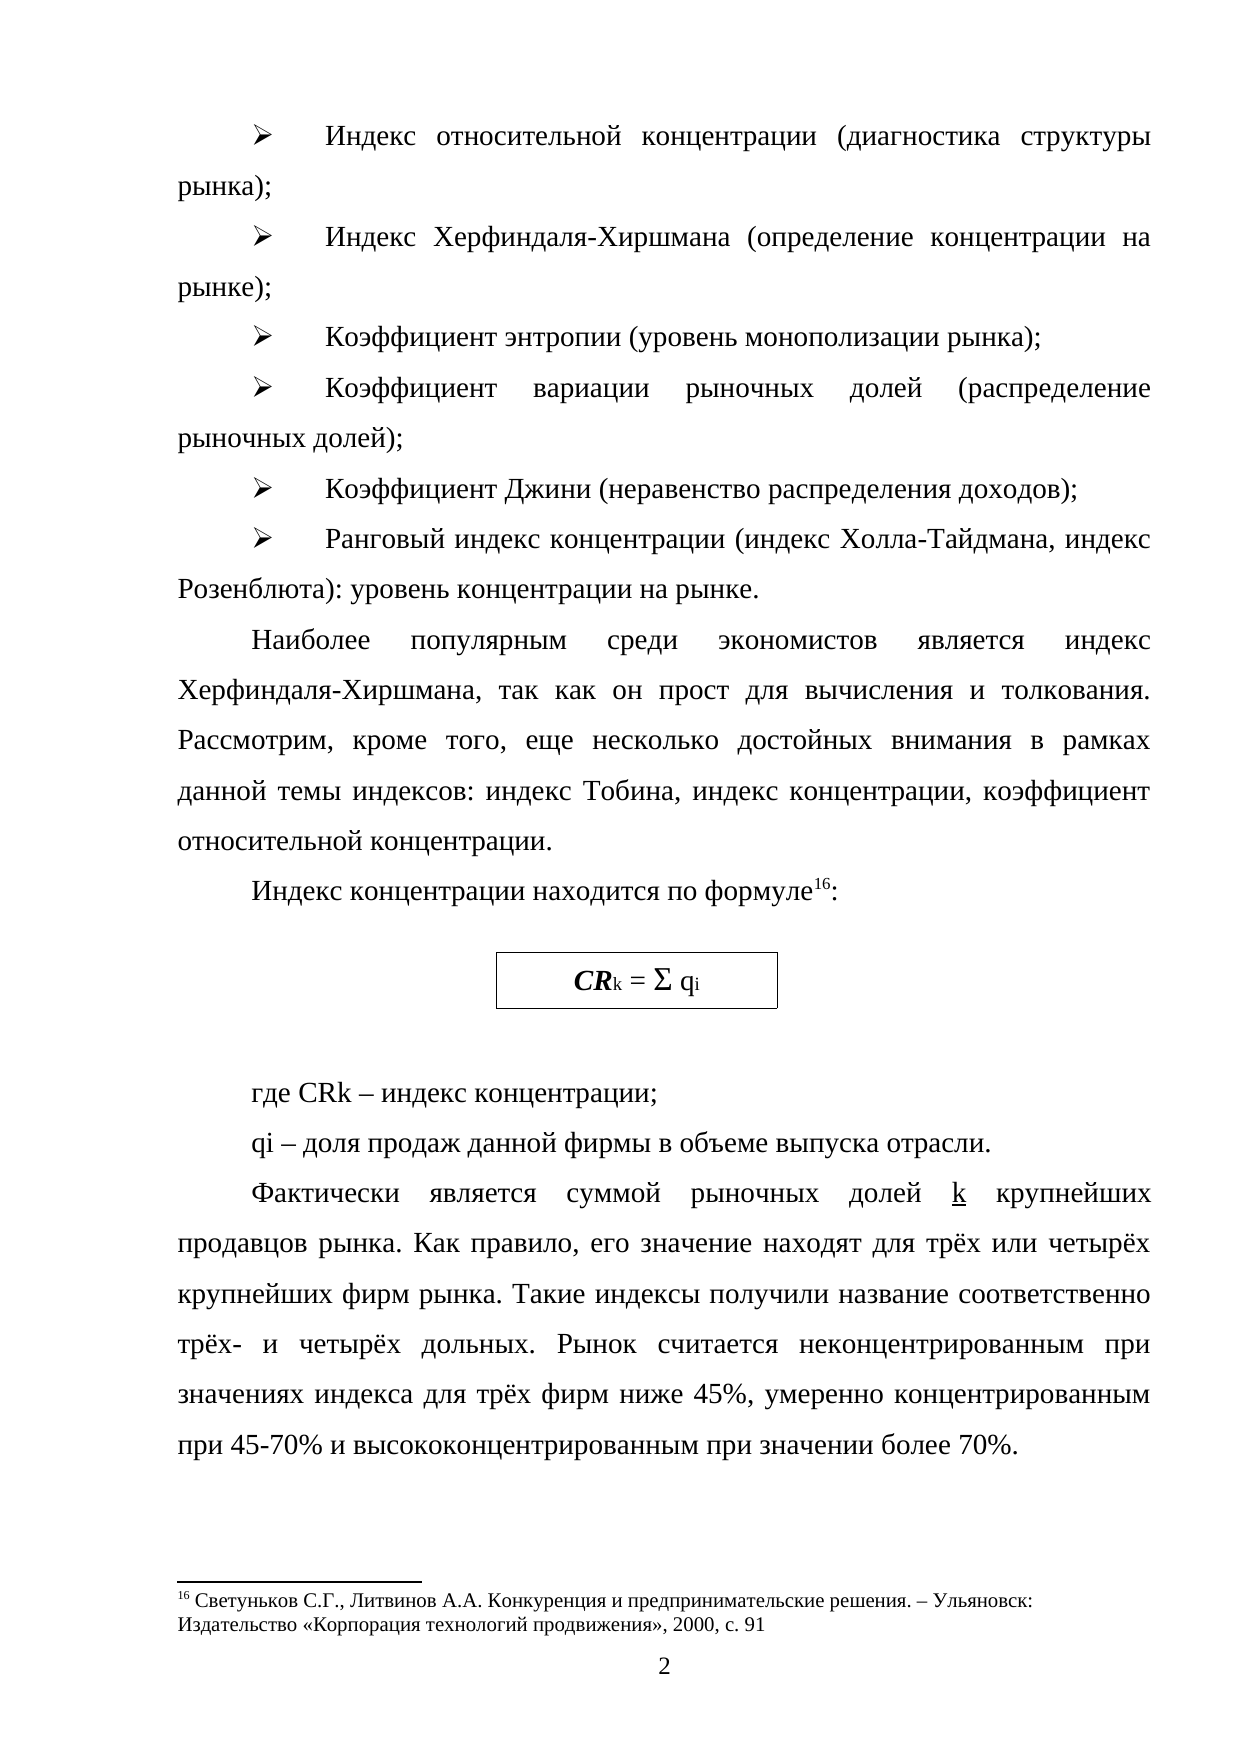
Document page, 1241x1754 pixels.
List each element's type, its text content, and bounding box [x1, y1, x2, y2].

text qi – доля продаж данной фирмы в объеме выпуска отрасли. [177, 1125, 1152, 1158]
text Наиболее популярным среди экономистов является индекс Херфиндаля-Хиршмана, так как он прост для вычисления и толкования. Рассмотрим, кроме того, еще несколько достойных внимания в рамках данной темы индексов: индекс Тобина, индекс концентрации, коэффициент относительной концентрации. [177, 622, 1152, 857]
list Индекс Херфиндаля-Хиршмана (определение концентрации на рынке); [177, 219, 1152, 303]
list Коэффициент Джини (неравенство распределения доходов); [177, 471, 1152, 504]
list Индекс относительной концентрации (диагностика структуры рынка); [177, 118, 1152, 202]
text Фактически является суммой рыночных долей k крупнейших продавцов рынка. Как правило, его значение находят для трёх или четырёх крупнейших фирм рынка. Такие индексы получили название соответственно трёх- и четырёх дольных. Рынок считается неконцентрированным при значениях индекса для трёх фирм ниже 45%, умеренно концентрированным при 45-70% и высококонцентрированным при значении более 70%. [177, 1175, 1152, 1460]
list Ранговый индекс концентрации (индекс Холла-Тайдмана, индекс Розенблюта): уровень концентрации на рынке. [177, 521, 1152, 605]
list Коэффициент энтропии (уровень монополизации рынка); [177, 319, 1152, 353]
list Коэффициент вариации рыночных долей (распределение рыночных долей); [177, 370, 1152, 454]
text где CRk – индекс концентрации; [177, 1075, 1152, 1108]
text Индекс концентрации находится по формуле: [177, 873, 1152, 907]
